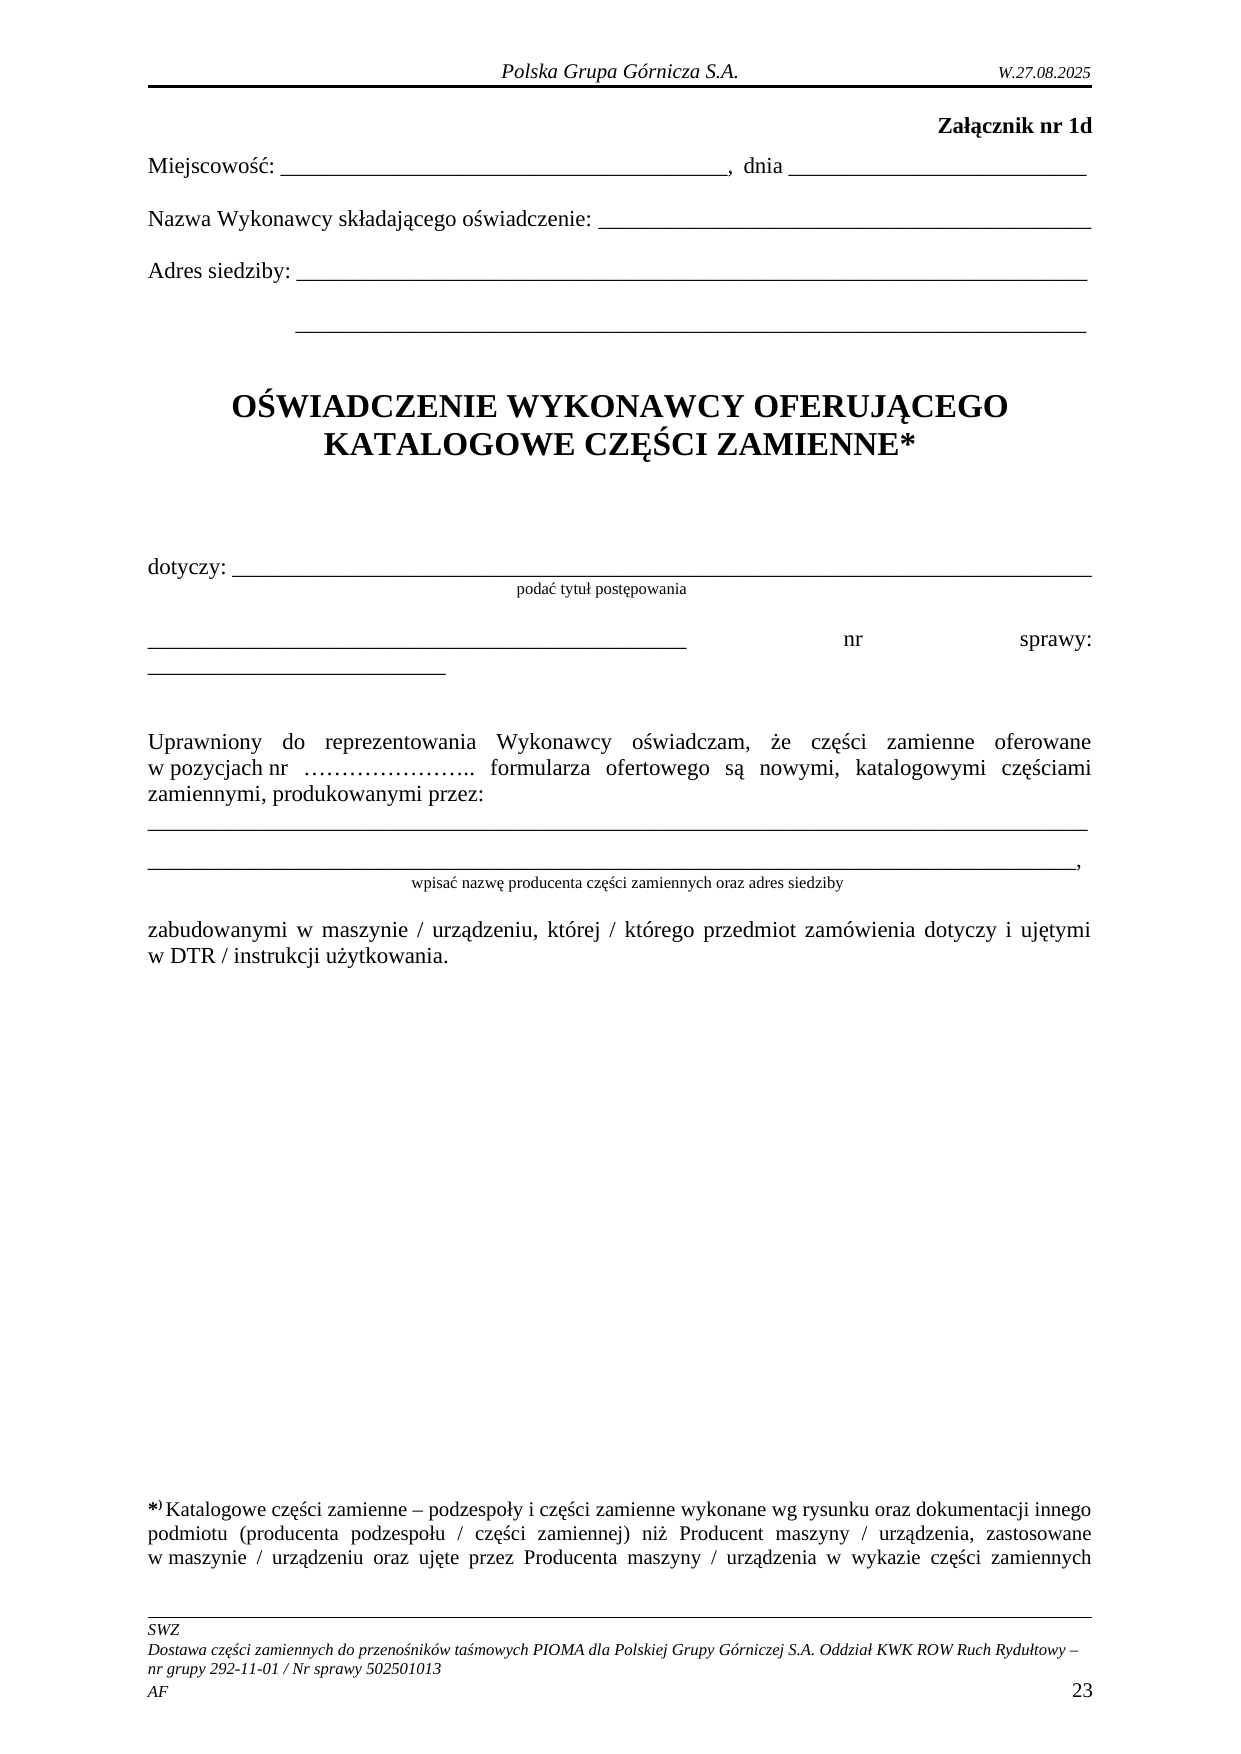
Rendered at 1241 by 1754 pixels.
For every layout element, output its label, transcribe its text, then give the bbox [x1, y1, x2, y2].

text _______________________________________________ nr sprawy: __________________________ [148, 624, 1092, 677]
text __________________________________________________________________________________ [148, 807, 1092, 833]
text _________________________________________________________________________________, [148, 846, 1092, 873]
text OŚWIADCZENIE WYKONAWCY OFERUJĄCEGO KATALOGOWE CZĘŚCI ZAMIENNE* [148, 386, 1092, 463]
text _____________________________________________________________________ [295, 309, 1092, 335]
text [148, 1497, 1092, 1569]
text zabudowanymi w maszynie / urządzeniu, której / którego przedmiot zamówienia dotyczy i ujętymi w DTR / instrukcji użytkowania. [148, 916, 1092, 968]
text Miejscowość: _______________________________________, dnia __________________________ [148, 152, 1092, 178]
text Uprawniony do reprezentowania Wykonawcy oświadczam, że części zamienne oferowane w pozycjach nr ………………….. formularza ofertowego są nowymi, katalogowymi częściami zamiennymi, produkowanymi przez: [148, 728, 1092, 807]
text Nazwa Wykonawcy składającego oświadczenie: ___________________________________________ [148, 204, 1092, 231]
text wpisać nazwę producenta części zamiennych oraz adres siedziby [162, 873, 1092, 892]
text podać tytuł postępowania [443, 579, 1092, 598]
text dotyczy: ___________________________________________________________________________ [148, 553, 1092, 579]
text Załącznik nr 1d [223, 112, 1092, 139]
text Adres siedziby: _____________________________________________________________________ [148, 257, 1092, 284]
